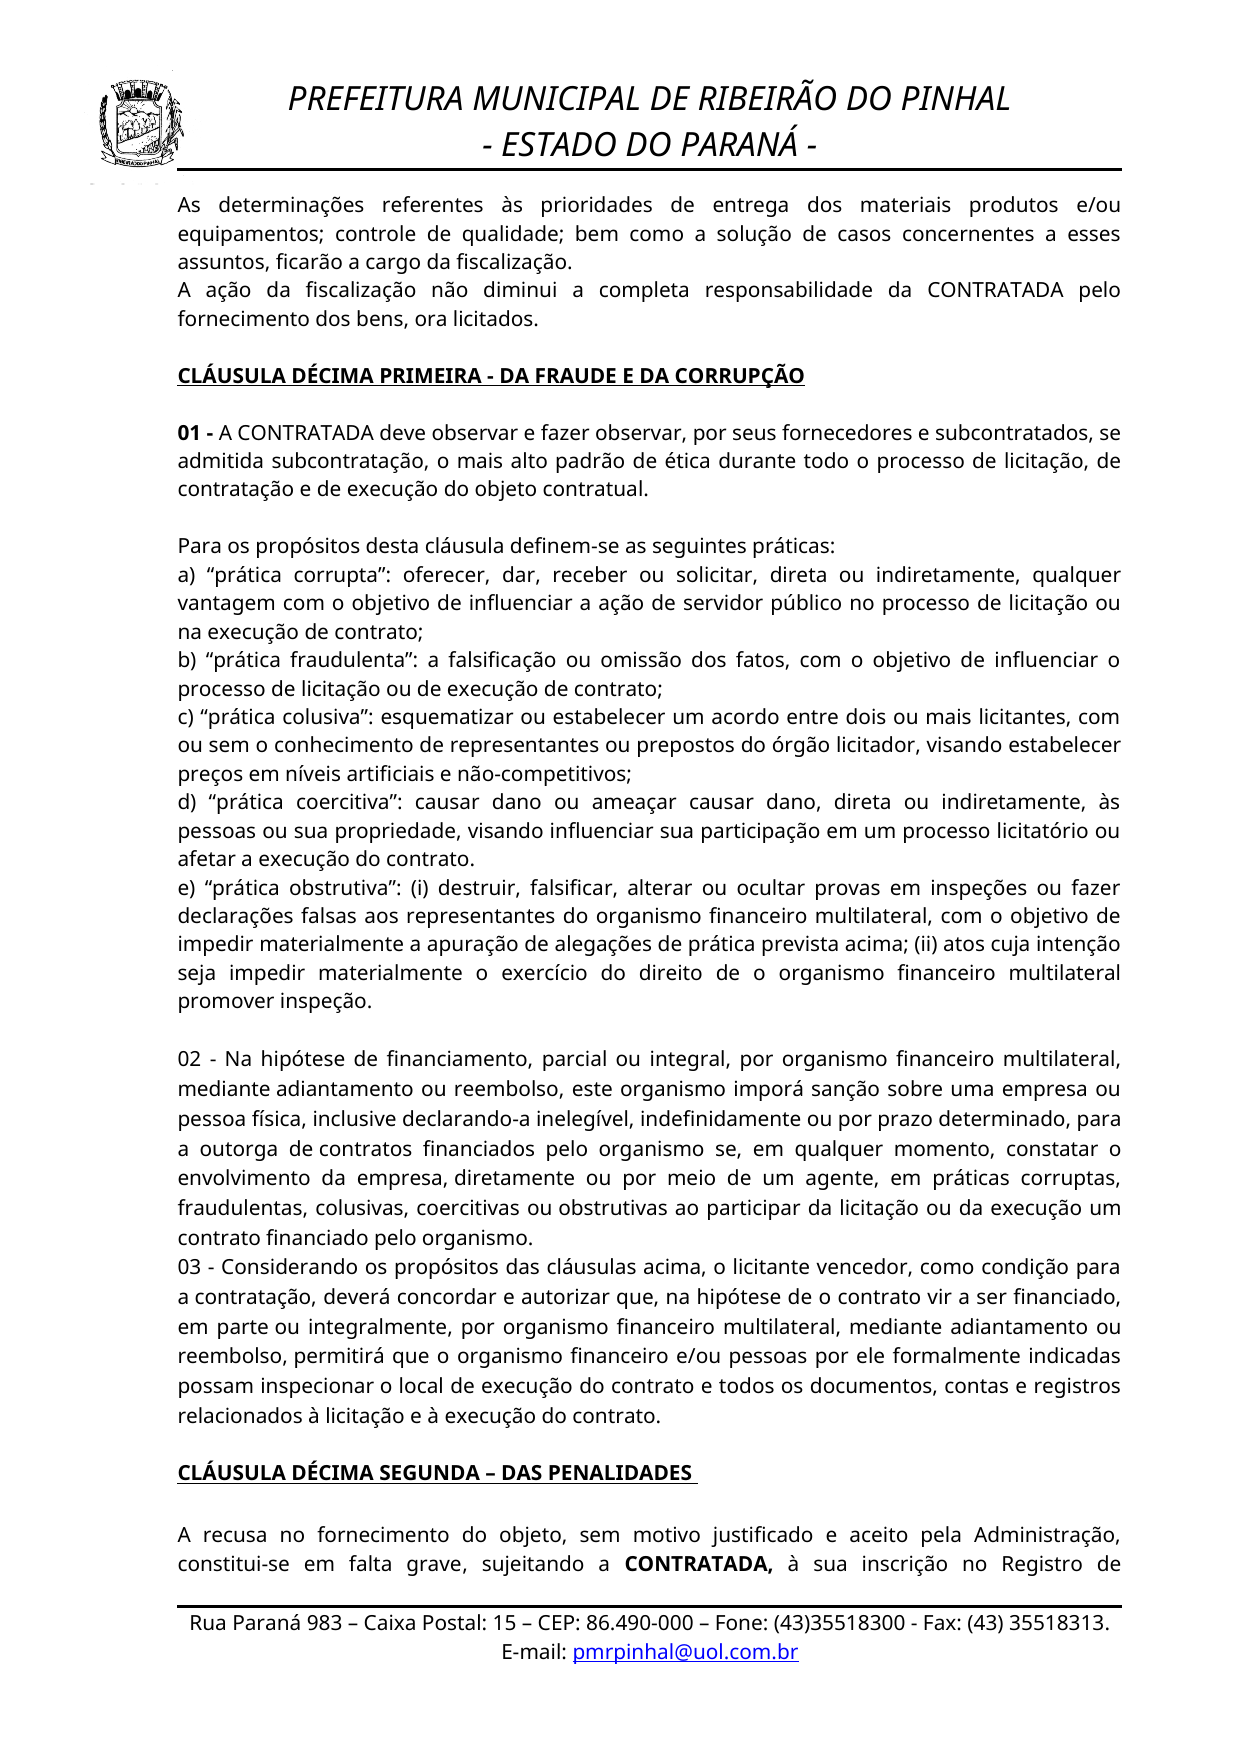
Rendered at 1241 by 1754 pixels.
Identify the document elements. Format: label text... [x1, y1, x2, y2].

text 02 - Na hipótese de financiamento, parcial ou integral, por organismo financeiro multilateral, mediante adiantamento ou reembolso, este organismo imporá sanção sobre uma empresa ou pessoa física, inclusive declarando-a inelegível, indefinidamente ou por prazo determinado, para a outorga de contratos financiados pelo organismo se, em qualquer momento, constatar o envolvimento da empresa, diretamente ou por meio de um agente, em práticas corruptas, fraudulentas, colusivas, coercitivas ou obstrutivas ao participar da licitação ou da execução um contrato financiado pelo organismo. [177, 1043, 1122, 1251]
text A ação da fiscalização não diminui a completa responsabilidade da CONTRATADA pelo fornecimento dos bens, ora licitados. [177, 276, 1122, 332]
text CLÁUSULA DÉCIMA SEGUNDA – DAS PENALIDADES [177, 1458, 1122, 1487]
text e) “prática obstrutiva”: (i) destruir, falsificar, alterar ou ocultar provas em inspeções ou fazer declarações falsas aos representantes do organismo financeiro multilateral, com o objetivo de impedir materialmente a apuração de alegações de prática prevista acima; (ii) atos cuja intenção seja impedir materialmente o exercício do direito de o organismo financeiro multilateral promover inspeção. [177, 873, 1122, 1015]
text 01 - A CONTRATADA deve observar e fazer observar, por seus fornecedores e subcontratados, se admitida subcontratação, o mais alto padrão de ética durante todo o processo de licitação, de contratação e de execução do objeto contratual. [177, 418, 1122, 503]
text CLÁUSULA DÉCIMA PRIMEIRA - DA FRAUDE E DA CORRUPÇÃO [177, 361, 1122, 389]
text Para os propósitos desta cláusula definem-se as seguintes práticas: [177, 531, 1122, 560]
text d) “prática coercitiva”: causar dano ou ameaçar causar dano, direta ou indiretamente, às pessoas ou sua propriedade, visando influenciar sua participação em um processo licitatório ou afetar a execução do contrato. [177, 787, 1122, 873]
text As determinações referentes às prioridades de entrega dos materiais produtos e/ou equipamentos; controle de qualidade; bem como a solução de casos concernentes a esses assuntos, ficarão a cargo da fiscalização. [177, 190, 1122, 276]
text 03 - Considerando os propósitos das cláusulas acima, o licitante vencedor, como condição para a contratação, deverá concordar e autorizar que, na hipótese de o contrato vir a ser financiado, em parte ou integralmente, por organismo financeiro multilateral, mediante adiantamento ou reembolso, permitirá que o organismo financeiro e/ou pessoas por ele formalmente indicadas possam inspecionar o local de execução do contrato e todos os documentos, contas e registros relacionados à licitação e à execução do contrato. [177, 1251, 1122, 1429]
text c) “prática colusiva”: esquematizar ou estabelecer um acordo entre dois ou mais licitantes, com ou sem o conhecimento de representantes ou prepostos do órgão licitador, visando estabelecer preços em níveis artificiais e não-competitivos; [177, 702, 1122, 787]
text a) “prática corrupta”: oferecer, dar, receber ou solicitar, direta ou indiretamente, qualquer vantagem com o objetivo de influenciar a ação de servidor público no processo de licitação ou na execução de contrato; [177, 560, 1122, 645]
text b) “prática fraudulenta”: a falsificação ou omissão dos fatos, com o objetivo de influenciar o processo de licitação ou de execução de contrato; [177, 645, 1122, 702]
picture [83, 65, 202, 185]
